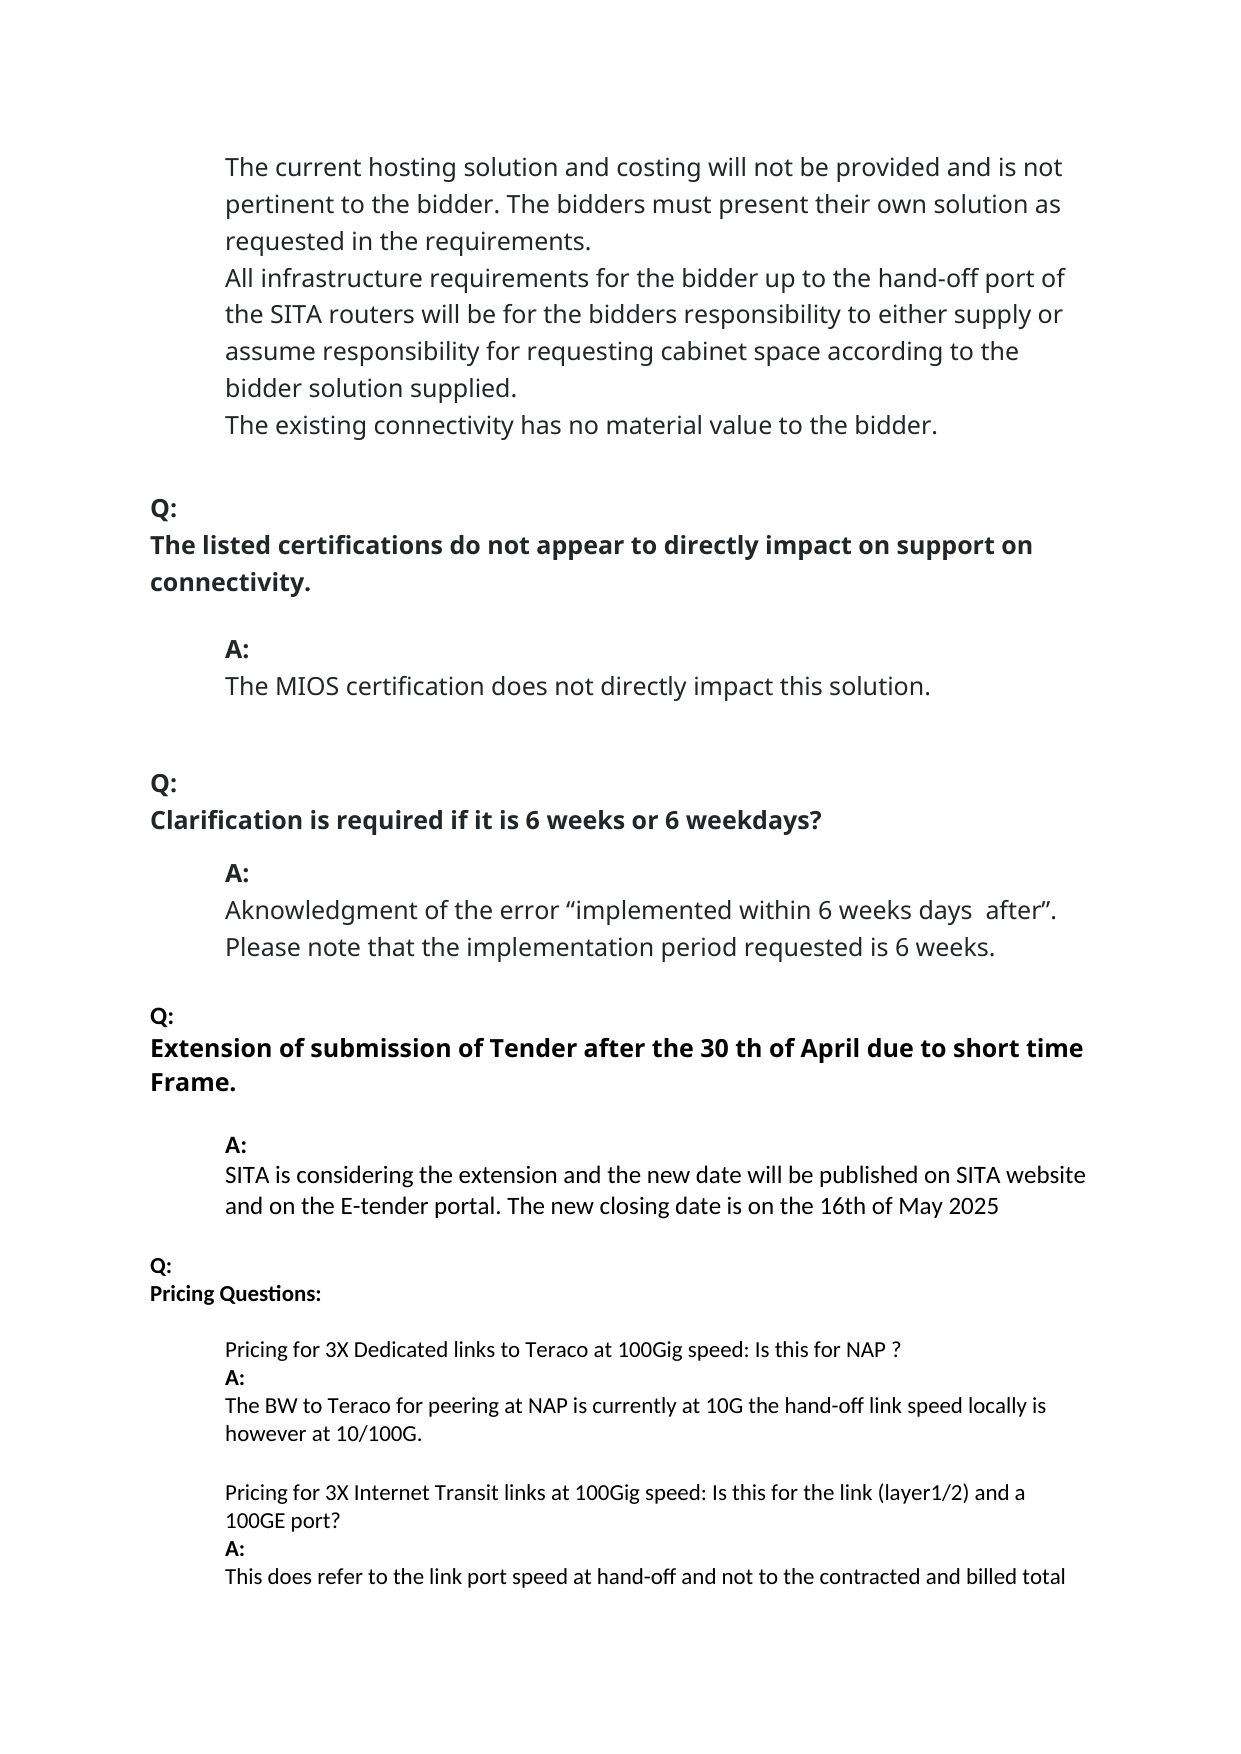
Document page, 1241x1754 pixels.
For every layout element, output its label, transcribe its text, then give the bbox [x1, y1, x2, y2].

text A: [225, 632, 1090, 666]
text Pricing for 3X Internet Transit links at 100Gig speed: Is this for the link (layer1/2) and a 100GE port? [225, 1478, 1090, 1534]
text A: [225, 1534, 1090, 1562]
text Aknowledgment of the error “implemented within 6 weeks days after”. [225, 892, 1090, 927]
text A: [225, 1363, 1090, 1391]
text The BW to Teraco for peering at NAP is currently at 10G the hand-off link speed locally is however at 10/100G. [225, 1391, 1090, 1447]
text The existing connectivity has no material value to the bidder. [225, 407, 1090, 441]
text Pricing Questions: [150, 1279, 1090, 1307]
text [225, 1562, 1090, 1590]
text The listed certifications do not appear to directly impact on support on connectivity. [150, 528, 1090, 599]
text SITA is considering the extension and the new date will be published on SITA website and on the E-tender portal. The new closing date is on the 16th of May 2025 [225, 1159, 1090, 1221]
text Please note that the implementation period requested is 6 weeks. [225, 929, 1090, 963]
text Q: [150, 1251, 1090, 1279]
text Q: [150, 1000, 1090, 1030]
text A: [225, 856, 1090, 890]
text Pricing for 3X Dedicated links to Teraco at 100Gig speed: Is this for NAP ? [225, 1335, 1090, 1363]
text Q: [150, 491, 1090, 525]
text A: [225, 1129, 1090, 1159]
text All infrastructure requirements for the bidder up to the hand-off port of the SITA routers will be for the bidders responsibility to either supply or assume responsibility for requesting cabinet space according to the bidder solution supplied. [225, 260, 1090, 405]
text Q: [150, 766, 1090, 799]
text Clarification is required if it is 6 weeks or 6 weekdays? [150, 802, 1090, 836]
text The current hosting solution and costing will not be provided and is not pertinent to the bidder. The bidders must present their own solution as requested in the requirements. [225, 150, 1090, 258]
text The MIOS certification does not directly impact this solution. [225, 668, 1090, 702]
text Extension of submission of Tender after the 30 th of April due to short time Frame. [150, 1030, 1090, 1098]
